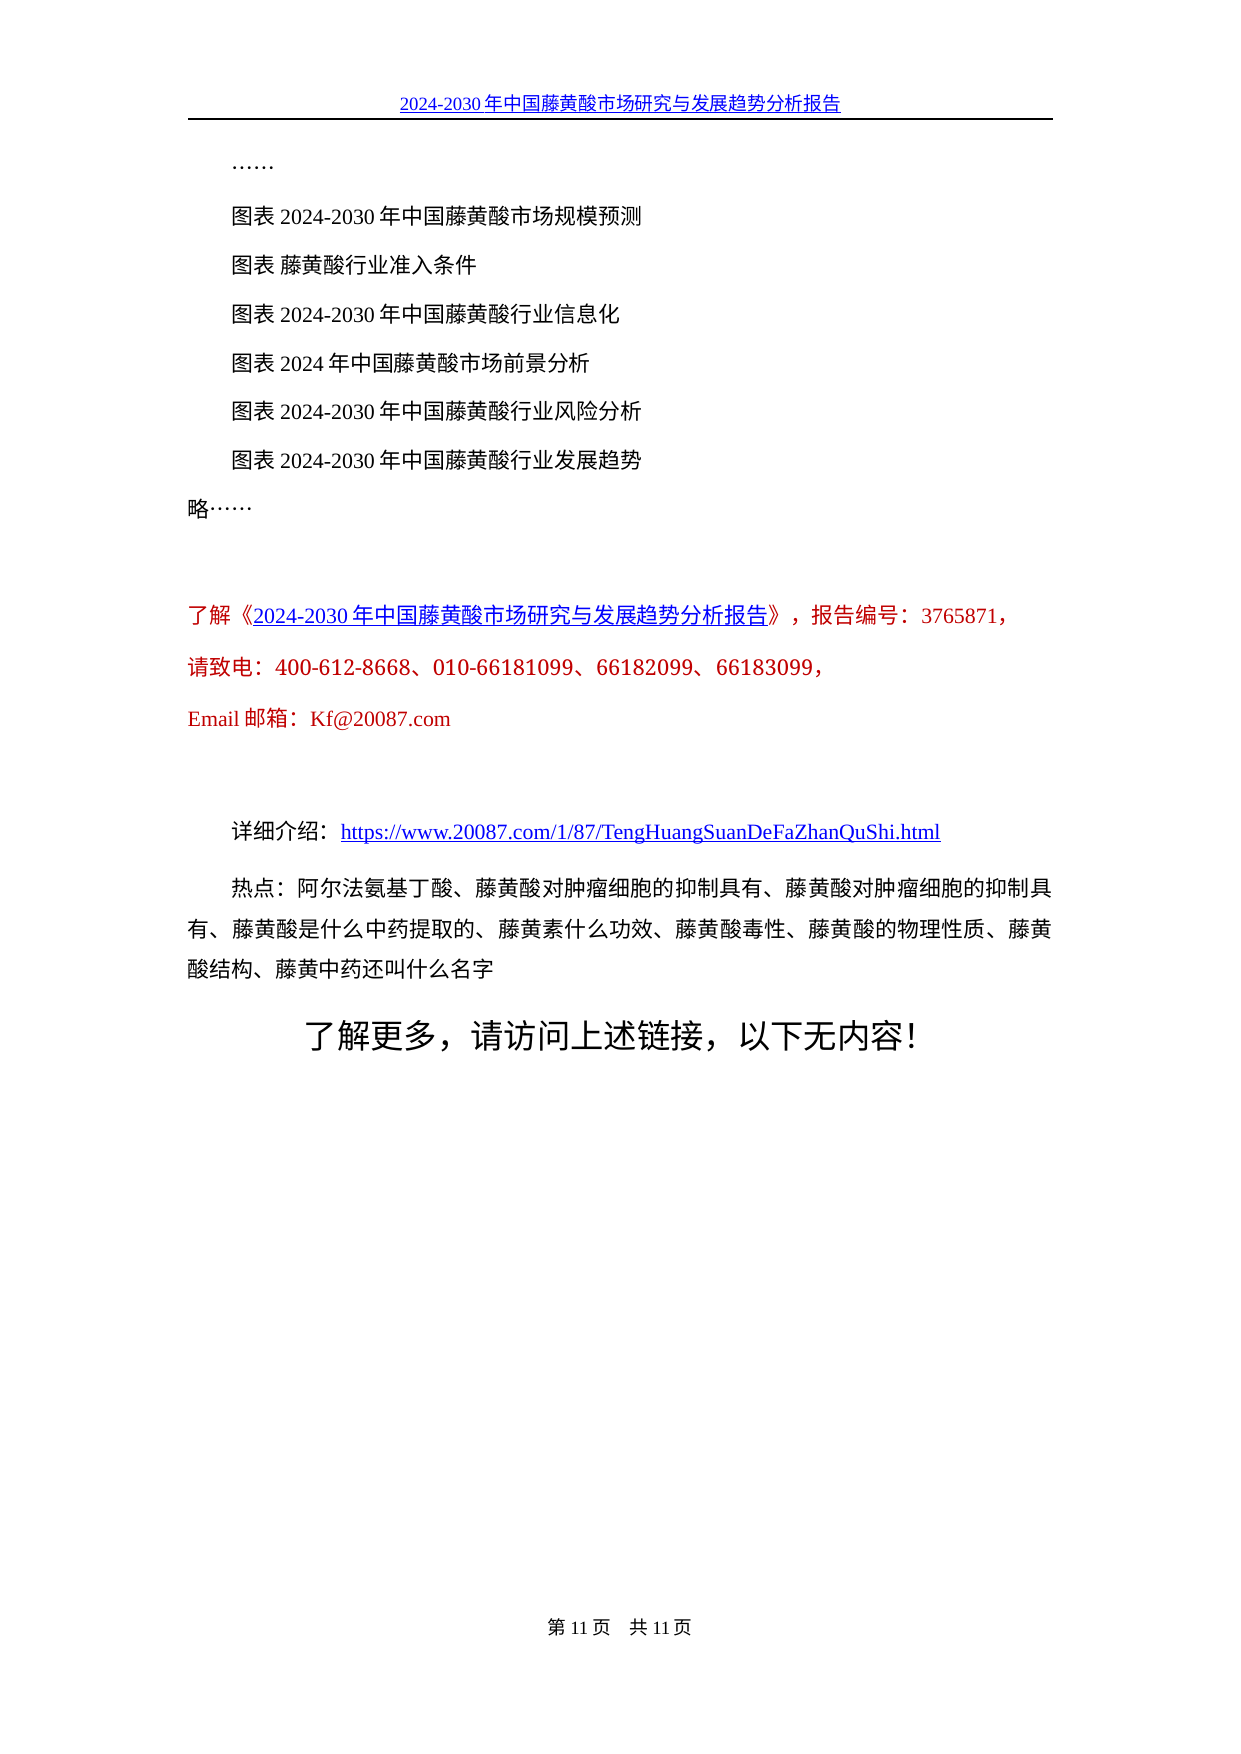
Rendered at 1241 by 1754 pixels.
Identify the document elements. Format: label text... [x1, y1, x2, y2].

text 详细介绍：https://www.20087.com/1/87/TengHuangSuanDeFaZhanQuShi.html [187, 814, 1053, 846]
text 热点：阿尔法氨基丁酸、藤黄酸对肿瘤细胞的抑制具有、藤黄酸对肿瘤细胞的抑制具有、藤黄酸是什么中药提取的、藤黄素什么功效、藤黄酸毒性、藤黄酸的物理性质、藤黄酸结构、藤黄中药还叫什么名字 [187, 871, 1053, 984]
text Email邮箱：Kf@20087.com [187, 701, 1053, 733]
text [187, 150, 1053, 524]
title 了解更多，请访问上述链接，以下无内容！ [187, 1002, 1053, 1067]
text 了解《2024-2030年中国藤黄酸市场研究与发展趋势分析报告》，报告编号：3765871， [187, 598, 1053, 630]
text 请致电：400-612-8668、010-66181099、66182099、66183099， [187, 649, 1053, 682]
